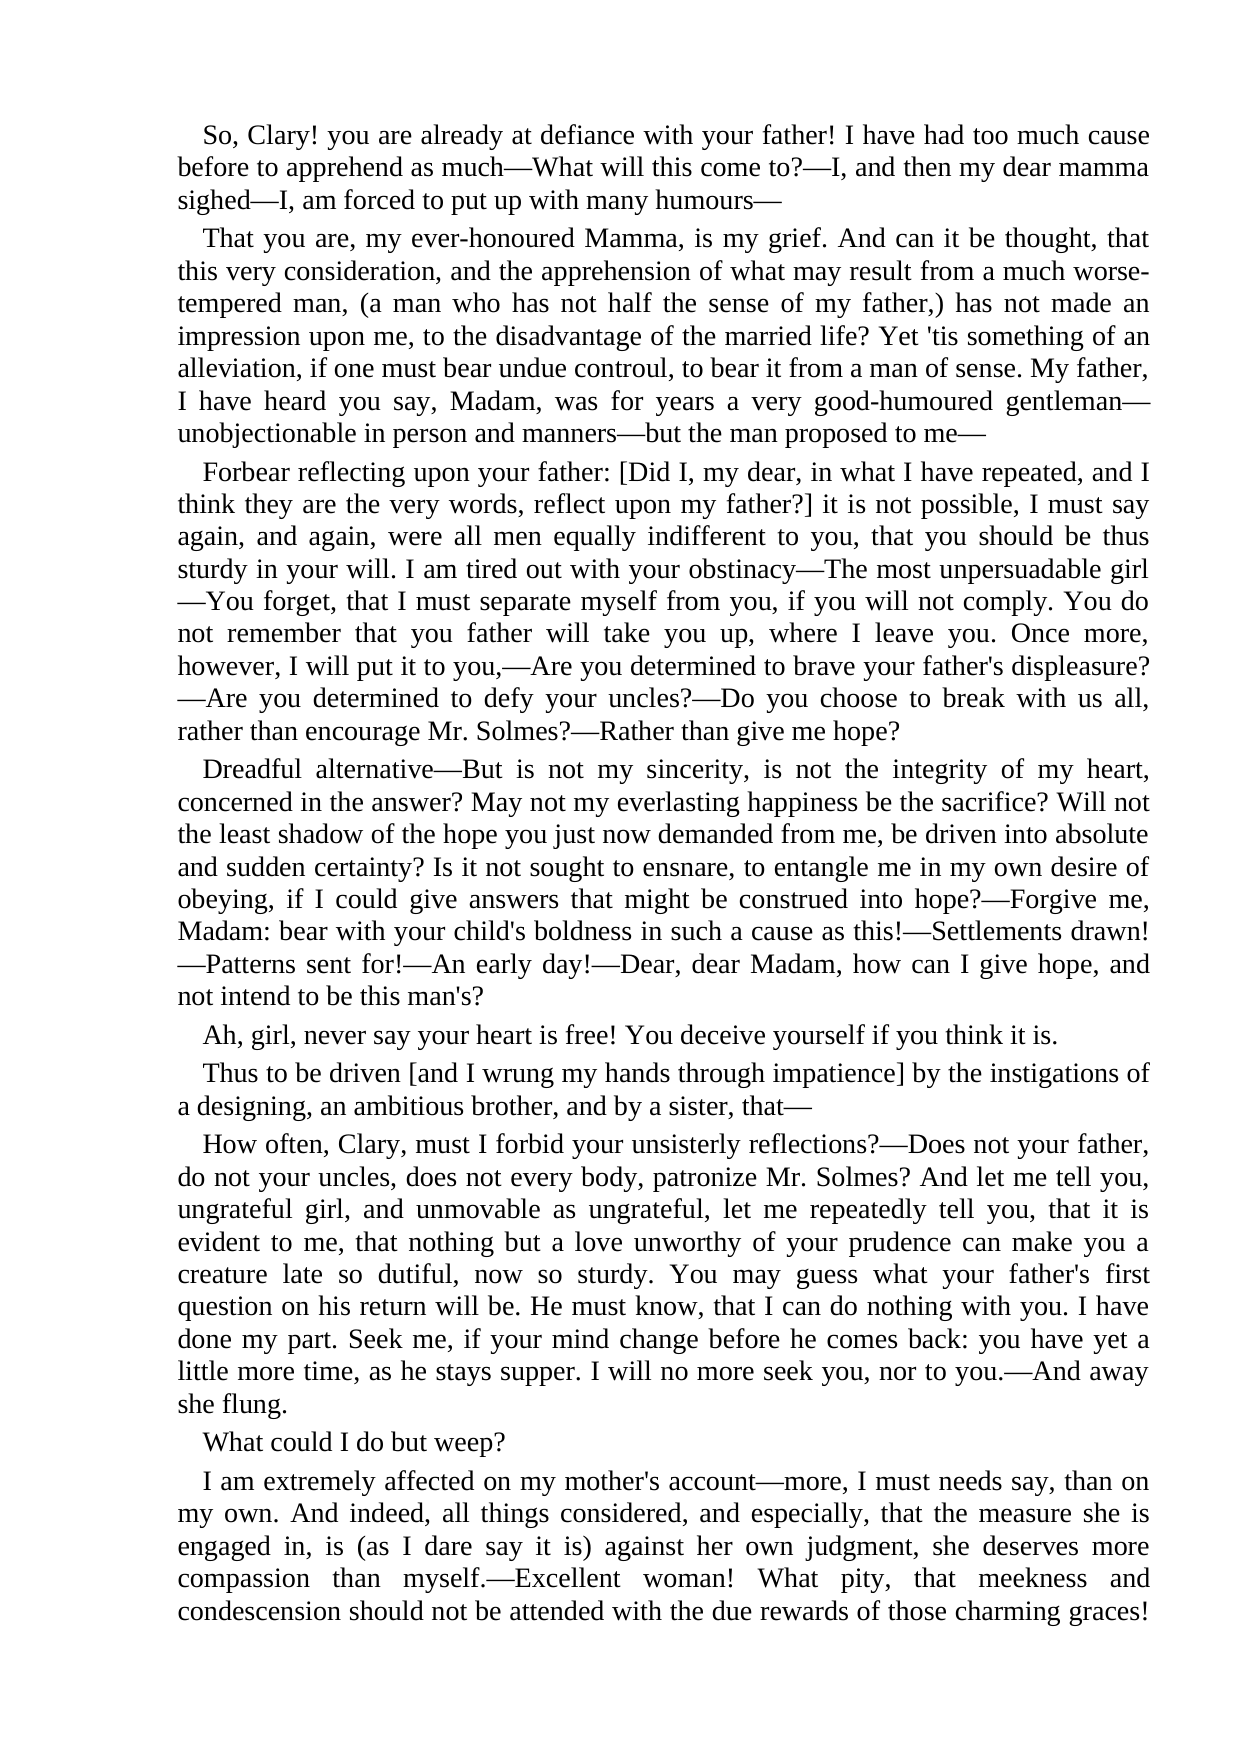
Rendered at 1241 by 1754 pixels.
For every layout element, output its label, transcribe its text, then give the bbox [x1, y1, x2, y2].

text Dreadful alternative—But is not my sincerity, is not the integrity of my heart, concerned in the answer? May not my everlasting happiness be the sacrifice? Will not the least shadow of the hope you just now demanded from me, be driven into absolute and sudden certainty? Is it not sought to ensnare, to entangle me in my own desire of obeying, if I could give answers that might be construed into hope?—Forgive me, Madam: bear with your child's boldness in such a cause as this!—Settlements drawn!—Patterns sent for!—An early day!—Dear, dear Madam, how can I give hope, and not intend to be this man's? [177, 752, 1152, 1012]
text Thus to be driven [and I wrung my hands through impatience] by the instigations of a designing, an ambitious brother, and by a sister, that— [177, 1056, 1152, 1121]
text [177, 1464, 1152, 1626]
text That you are, my ever-honoured Mamma, is my grief. And can it be thought, that this very consideration, and the apprehension of what may result from a much worse-tempered man, (a man who has not half the sense of my father,) has not made an impression upon me, to the disadvantage of the married life? Yet 'tis something of an alleviation, if one must bear undue controul, to bear it from a man of sense. My father, I have heard you say, Madam, was for years a very good-humoured gentleman—unobjectionable in person and manners—but the man proposed to me— [177, 222, 1152, 448]
text How often, Clary, must I forbid your unsisterly reflections?—Does not your father, do not your uncles, does not every body, patronize Mr. Solmes? And let me tell you, ungrateful girl, and unmovable as ungrateful, let me repeatedly tell you, that it is evident to me, that nothing but a love unworthy of your prudence can make you a creature late so dutiful, now so sturdy. You may guess what your father's first question on his return will be. He must know, that I can do nothing with you. I have done my part. Seek me, if your mind change before he comes back: you have yet a little more time, as he stays supper. I will no more seek you, nor to you.—And away she flung. [177, 1127, 1152, 1419]
text What could I do but weep? [177, 1425, 1152, 1458]
text Forbear reflecting upon your father: [Did I, my dear, in what I have repeated, and I think they are the very words, reflect upon my father?] it is not possible, I must say again, and again, were all men equally indifferent to you, that you should be thus sturdy in your will. I am tired out with your obstinacy—The most unpersuadable girl—You forget, that I must separate myself from you, if you will not comply. You do not remember that you father will take you up, where I leave you. Once more, however, I will put it to you,—Are you determined to brave your father's displeasure?—Are you determined to defy your uncles?—Do you choose to break with us all, rather than encourage Mr. Solmes?—Rather than give me hope? [177, 454, 1152, 746]
text So, Clary! you are already at defiance with your father! I have had too much cause before to apprehend as much—What will this come to?—I, and then my dear mamma sighed—I, am forced to put up with many humours— [177, 118, 1152, 215]
text Ah, girl, never say your heart is free! You deceive yourself if you think it is. [177, 1018, 1152, 1050]
